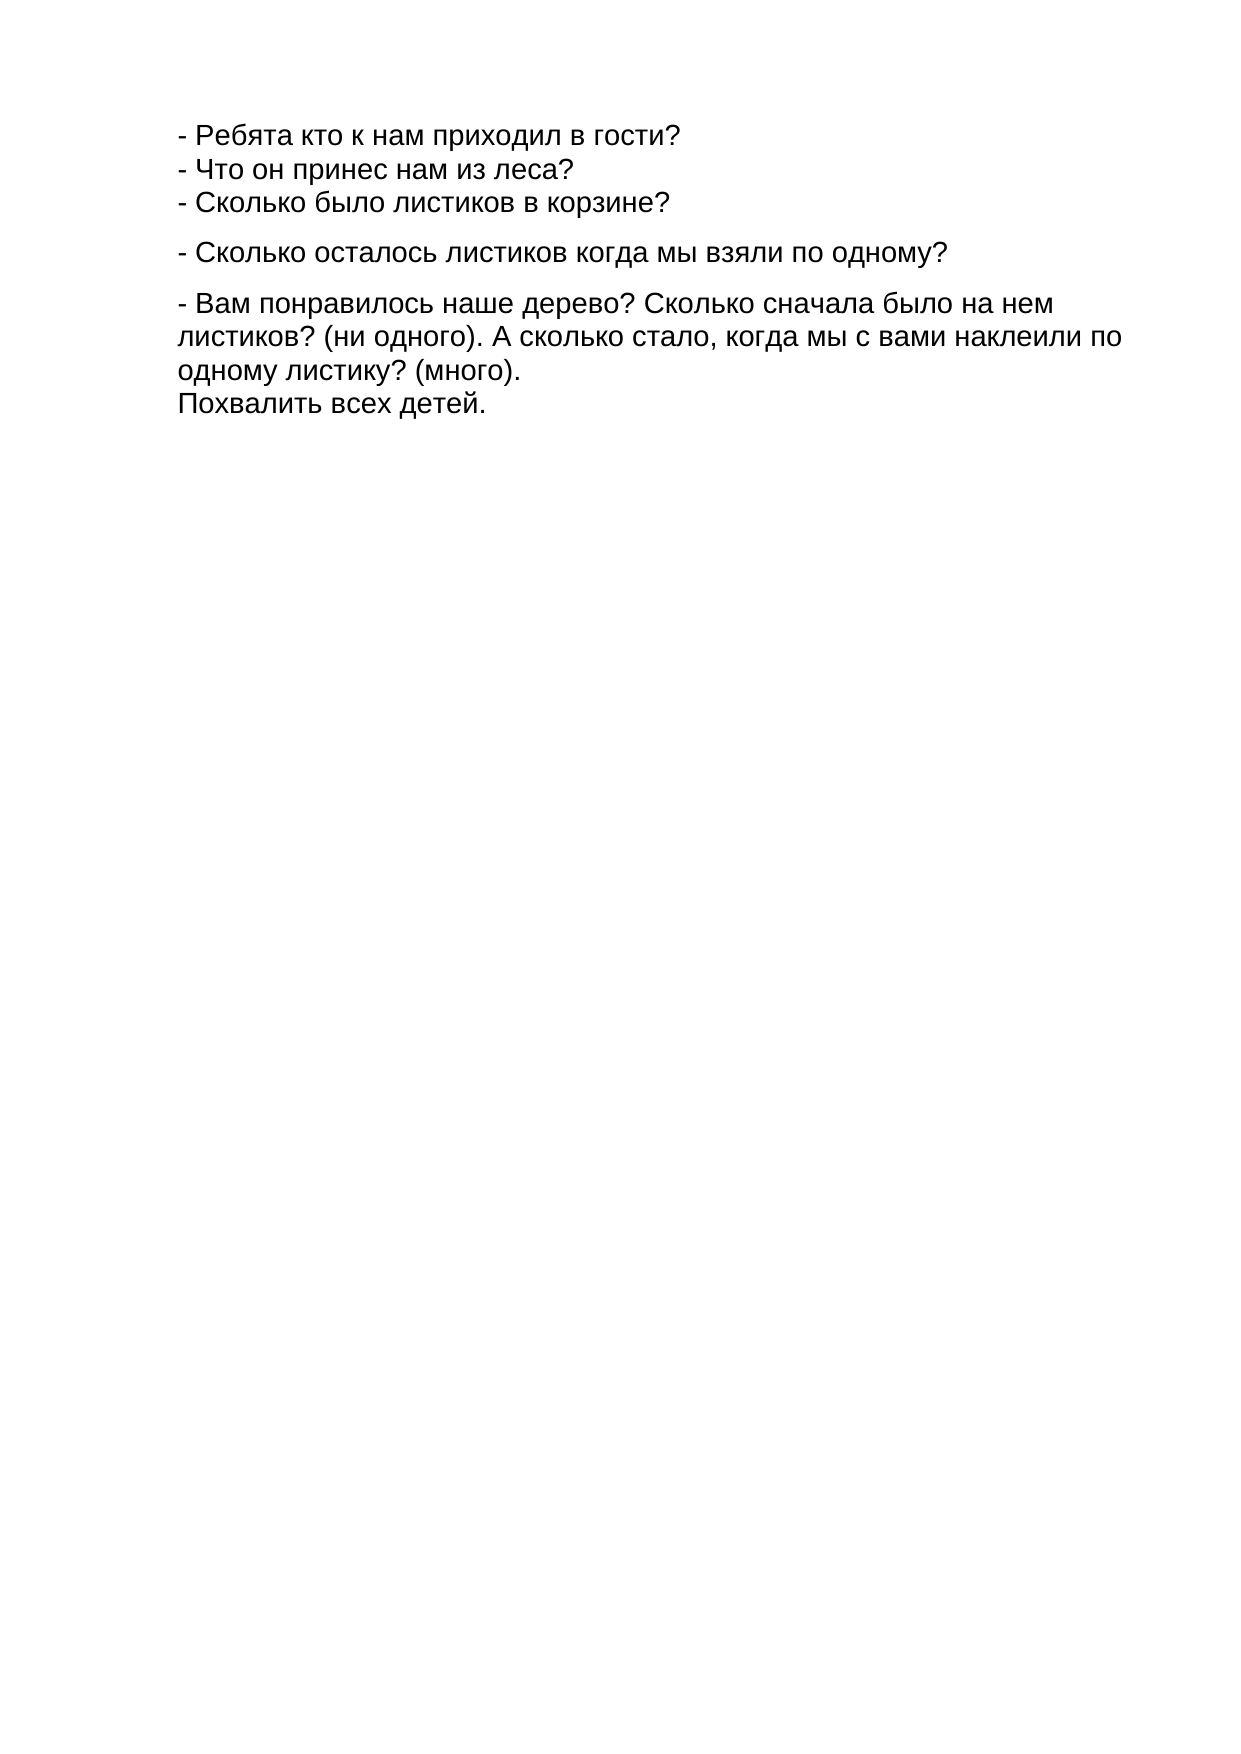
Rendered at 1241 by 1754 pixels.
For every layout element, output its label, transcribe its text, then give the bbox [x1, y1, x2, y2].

text - Сколько осталось листиков когда мы взяли по одному? [177, 235, 1152, 269]
text - Вам понравилось наше дерево? Сколько сначала было на нем листиков? (ни одного). А сколько стало, когда мы с вами наклеили по одному листику? (много). Похвалить всех детей. [177, 286, 1152, 420]
text - Ребята кто к нам приходил в гости? - Что он принес нам из леса? - Сколько было листиков в корзине? [177, 118, 1152, 219]
